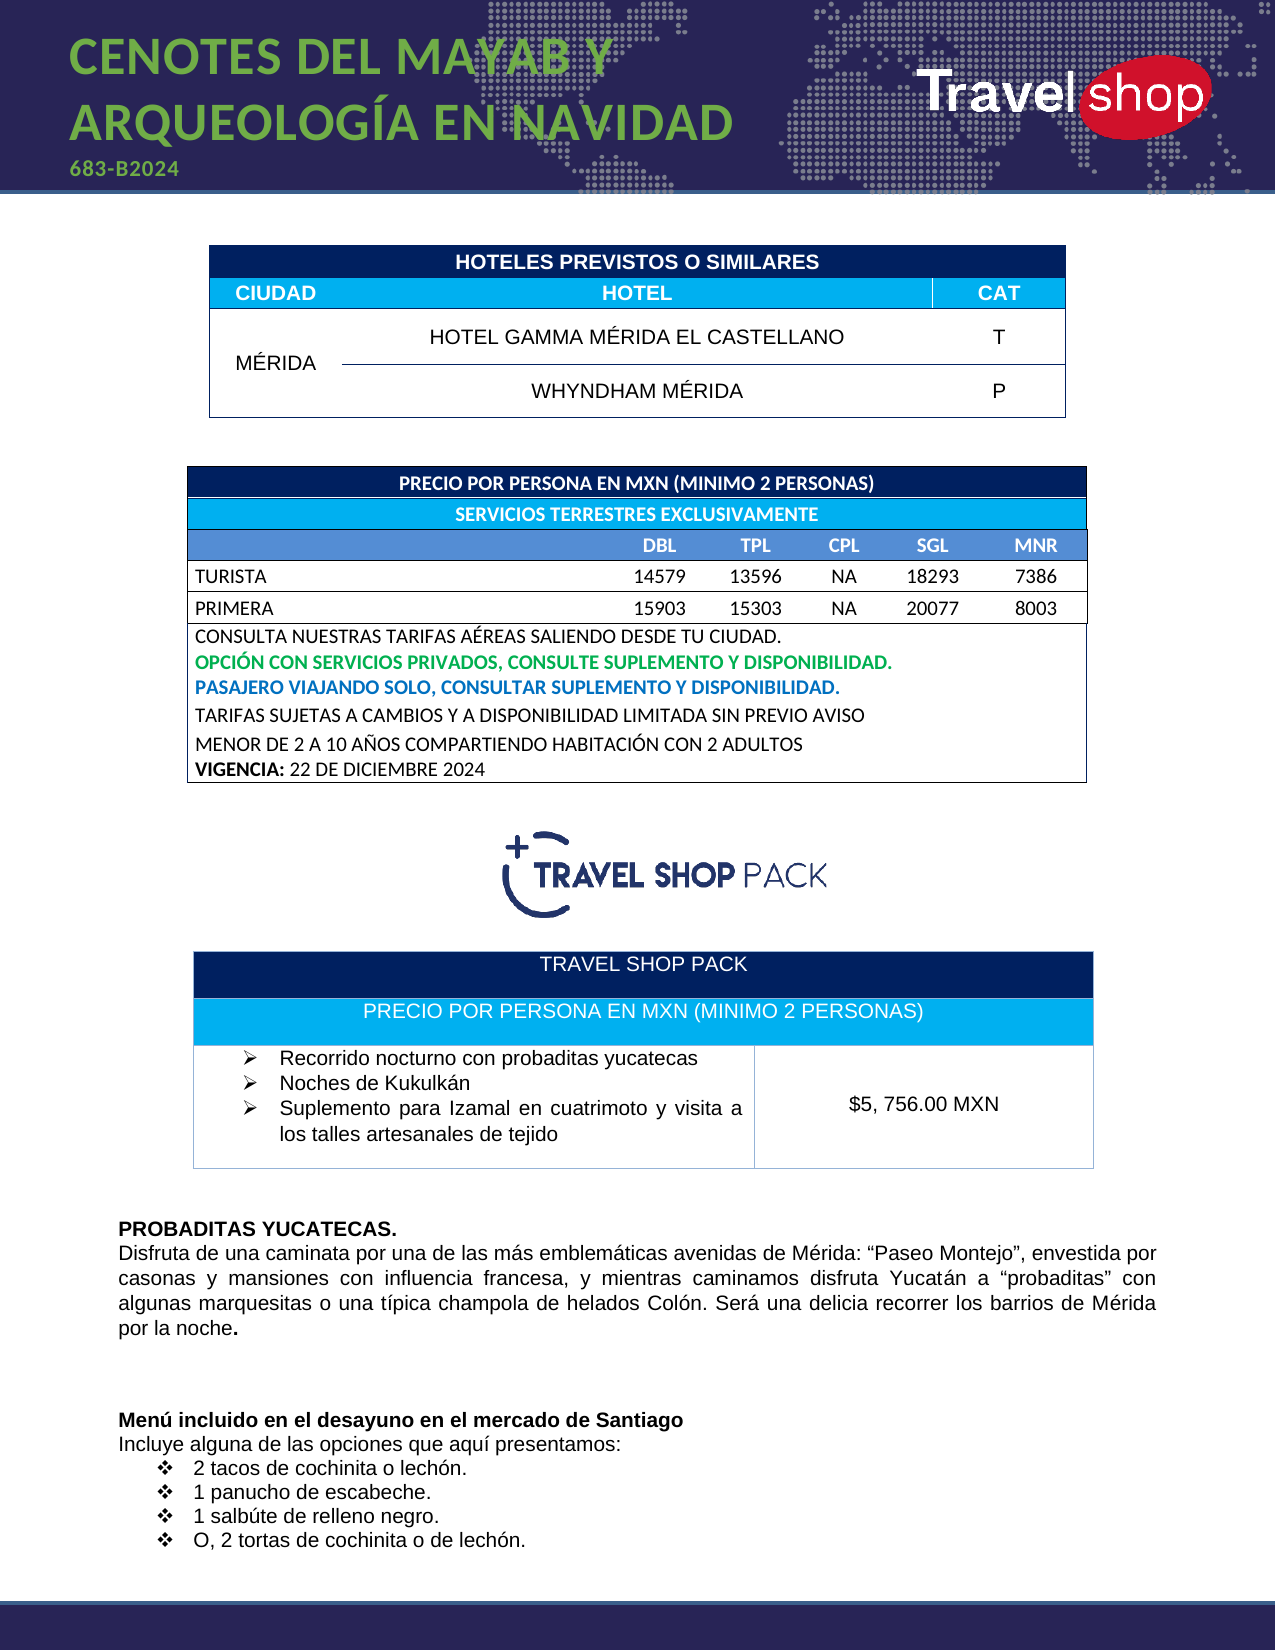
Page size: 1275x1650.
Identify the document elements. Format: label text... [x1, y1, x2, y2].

text Disfruta de una caminata por una de las más emblemáticas avenidas de Mérida: “Paseo Montejo”, envestida por casonas y mansiones con influencia francesa, y mientras caminamos disfruta Yucatán a “probaditas” con algunas marquesitas o una típica champola de helados Colón. Será una delicia recorrer los barrios de Mérida por la noche. [118, 1240, 1157, 1340]
table_cell 13596 [704, 561, 807, 591]
list 2 tacos de cochinita o lechón. [156, 1456, 1157, 1479]
table_cell HOTEL [342, 278, 932, 308]
table_cell NA [807, 592, 881, 622]
table_cell 14579 [615, 561, 704, 591]
table_cell NA [807, 561, 881, 591]
table_cell 15903 [615, 592, 704, 622]
table_cell PRECIO POR PERSONA EN MXN (MINIMO 2 PERSONAS) [194, 999, 1093, 1045]
picture [916, 55, 1212, 140]
table_cell T [933, 309, 1065, 364]
table_cell CONSULTA NUESTRAS TARIFAS AÉREAS SALIENDO DESDE TU CIUDAD. OPCIÓN CON SERVICIOS PRIVADOS, CONSULTE SUPLEMENTO Y DISPONIBILIDAD. PASAJERO VIAJANDO SOLO, CONSULTAR SUPLEMENTO Y DISPONIBILIDAD. [188, 624, 1086, 700]
table_cell MNR [984, 530, 1087, 560]
picture [502, 831, 827, 918]
table_cell 18293 [881, 561, 984, 591]
table_header TRAVEL SHOP PACK [194, 952, 1093, 998]
table_header PRECIO POR PERSONA EN MXN (MINIMO 2 PERSONAS) [188, 467, 1086, 497]
list 1 salbúte de relleno negro. [156, 1504, 1157, 1528]
table_cell 7386 [984, 561, 1087, 591]
table_cell P [933, 365, 1065, 417]
table_cell SGL [881, 530, 984, 560]
table_cell CAT [933, 278, 1065, 308]
table_header HOTELES PREVISTOS O SIMILARES [210, 246, 1065, 277]
table_cell TURISTA [188, 561, 615, 591]
table_cell TARIFAS SUJETAS A CAMBIOS Y A DISPONIBILIDAD LIMITADA SIN PREVIO AVISO [188, 700, 1086, 731]
text Menú incluido en el desayuno en el mercado de Santiago [118, 1408, 1157, 1432]
table_cell HOTEL GAMMA MÉRIDA EL CASTELLANO [342, 309, 932, 364]
table_cell DBL [615, 530, 704, 560]
table_cell CIUDAD [210, 278, 342, 308]
table_cell [188, 530, 615, 560]
table_cell $5, 756.00 MXN [755, 1046, 1093, 1167]
table_cell TPL [704, 530, 807, 560]
table_cell PRIMERA [188, 592, 615, 622]
table_cell 15303 [704, 592, 807, 622]
table_cell MENOR DE 2 A 10 AÑOS COMPARTIENDO HABITACIÓN CON 2 ADULTOS VIGENCIA: 22 DE DICIEMBRE 2024 [188, 731, 1086, 782]
table_cell WHYNDHAM MÉRIDA [342, 365, 932, 417]
table_cell MÉRIDA [210, 309, 342, 417]
table_cell 8003 [984, 592, 1087, 622]
table_cell 20077 [881, 592, 984, 622]
text Incluye alguna de las opciones que aquí presentamos: [118, 1432, 1157, 1456]
table_cell SERVICIOS TERRESTRES EXCLUSIVAMENTE [188, 499, 1086, 529]
list 1 panucho de escabeche. [156, 1479, 1157, 1504]
table_cell Recorrido nocturno con probaditas yucatecas Noches de Kukulkán Suplemento para Izamal en cuatrimoto y visita a los talles artesanales de tejido [194, 1046, 754, 1167]
list O, 2 tortas de cochinita o de lechón. [156, 1528, 1157, 1552]
table_cell CPL [807, 530, 881, 560]
text PROBADITAS YUCATECAS. [118, 1216, 1157, 1240]
